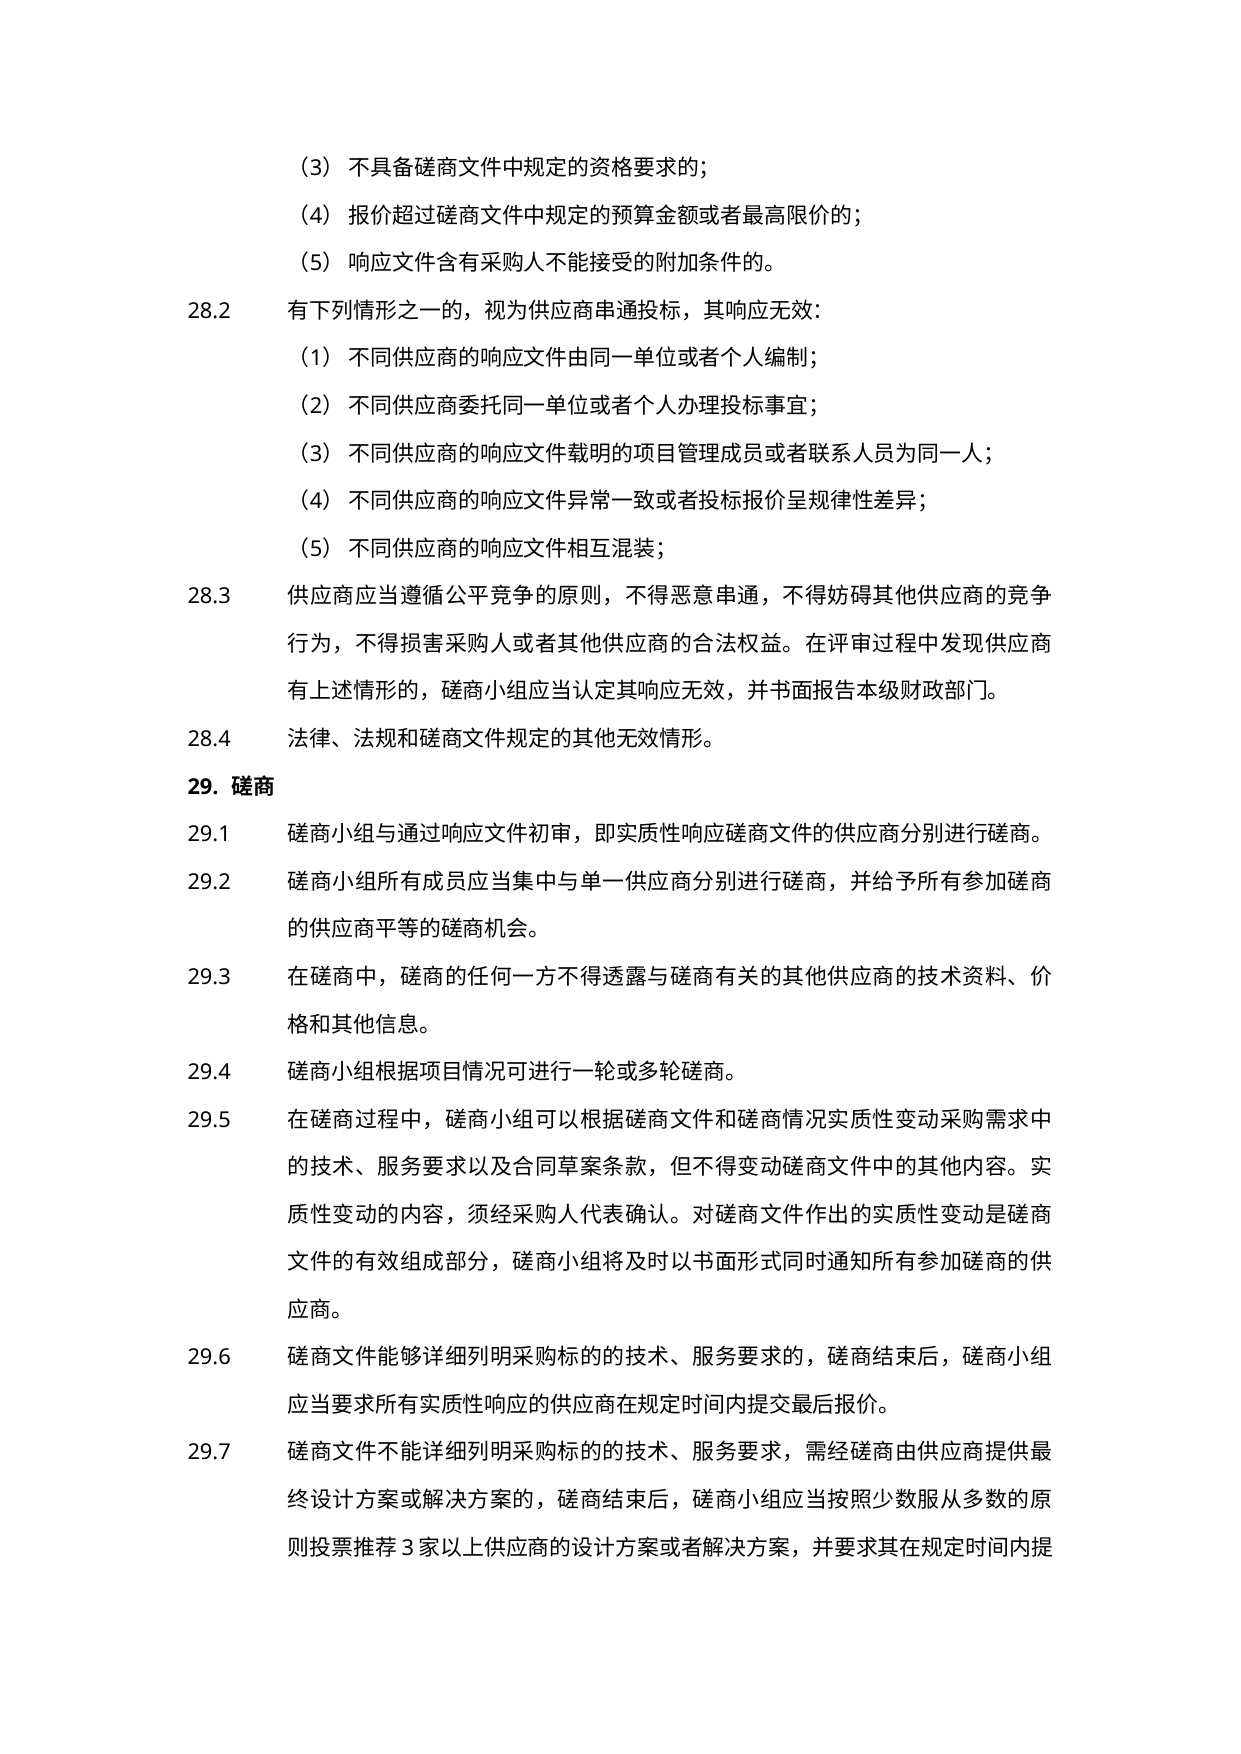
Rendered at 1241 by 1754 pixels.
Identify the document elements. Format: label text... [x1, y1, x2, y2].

text （4） 报价超过磋商文件中规定的预算金额或者最高限价的； [288, 198, 1053, 229]
list 在磋商中，磋商的任何一方不得透露与磋商有关的其他供应商的技术资料、价格和其他信息。 [187, 959, 1053, 1038]
list 有下列情形之一的，视为供应商串通投标，其响应无效： [187, 293, 1053, 324]
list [187, 1434, 1053, 1561]
text （5） 响应文件含有采购人不能接受的附加条件的。 [288, 245, 1053, 277]
list 法律、法规和磋商文件规定的其他无效情形。 [187, 721, 1053, 753]
text （5） 不同供应商的响应文件相互混装； [288, 531, 1053, 563]
list 磋商 [187, 769, 1053, 800]
text （1） 不同供应商的响应文件由同一单位或者个人编制； [288, 340, 1053, 372]
text （3） 不具备磋商文件中规定的资格要求的； [288, 150, 1053, 182]
list 磋商小组根据项目情况可进行一轮或多轮磋商。 [187, 1054, 1053, 1086]
list 供应商应当遵循公平竞争的原则，不得恶意串通，不得妨碍其他供应商的竞争行为，不得损害采购人或者其他供应商的合法权益。在评审过程中发现供应商有上述情形的，磋商小组应当认定其响应无效，并书面报告本级财政部门。 [187, 578, 1053, 705]
list 磋商小组所有成员应当集中与单一供应商分别进行磋商，并给予所有参加磋商的供应商平等的磋商机会。 [187, 864, 1053, 943]
text （2） 不同供应商委托同一单位或者个人办理投标事宜； [288, 388, 1053, 420]
list 磋商文件能够详细列明采购标的的技术、服务要求的，磋商结束后，磋商小组应当要求所有实质性响应的供应商在规定时间内提交最后报价。 [187, 1339, 1053, 1418]
text （3） 不同供应商的响应文件载明的项目管理成员或者联系人员为同一人； [288, 436, 1053, 467]
list 磋商小组与通过响应文件初审，即实质性响应磋商文件的供应商分别进行磋商。 [187, 816, 1053, 848]
list 在磋商过程中，磋商小组可以根据磋商文件和磋商情况实质性变动采购需求中的技术、服务要求以及合同草案条款，但不得变动磋商文件中的其他内容。实质性变动的内容，须经采购人代表确认。对磋商文件作出的实质性变动是磋商文件的有效组成部分，磋商小组将及时以书面形式同时通知所有参加磋商的供应商。 [187, 1102, 1053, 1323]
text （4） 不同供应商的响应文件异常一致或者投标报价呈规律性差异； [288, 483, 1053, 515]
